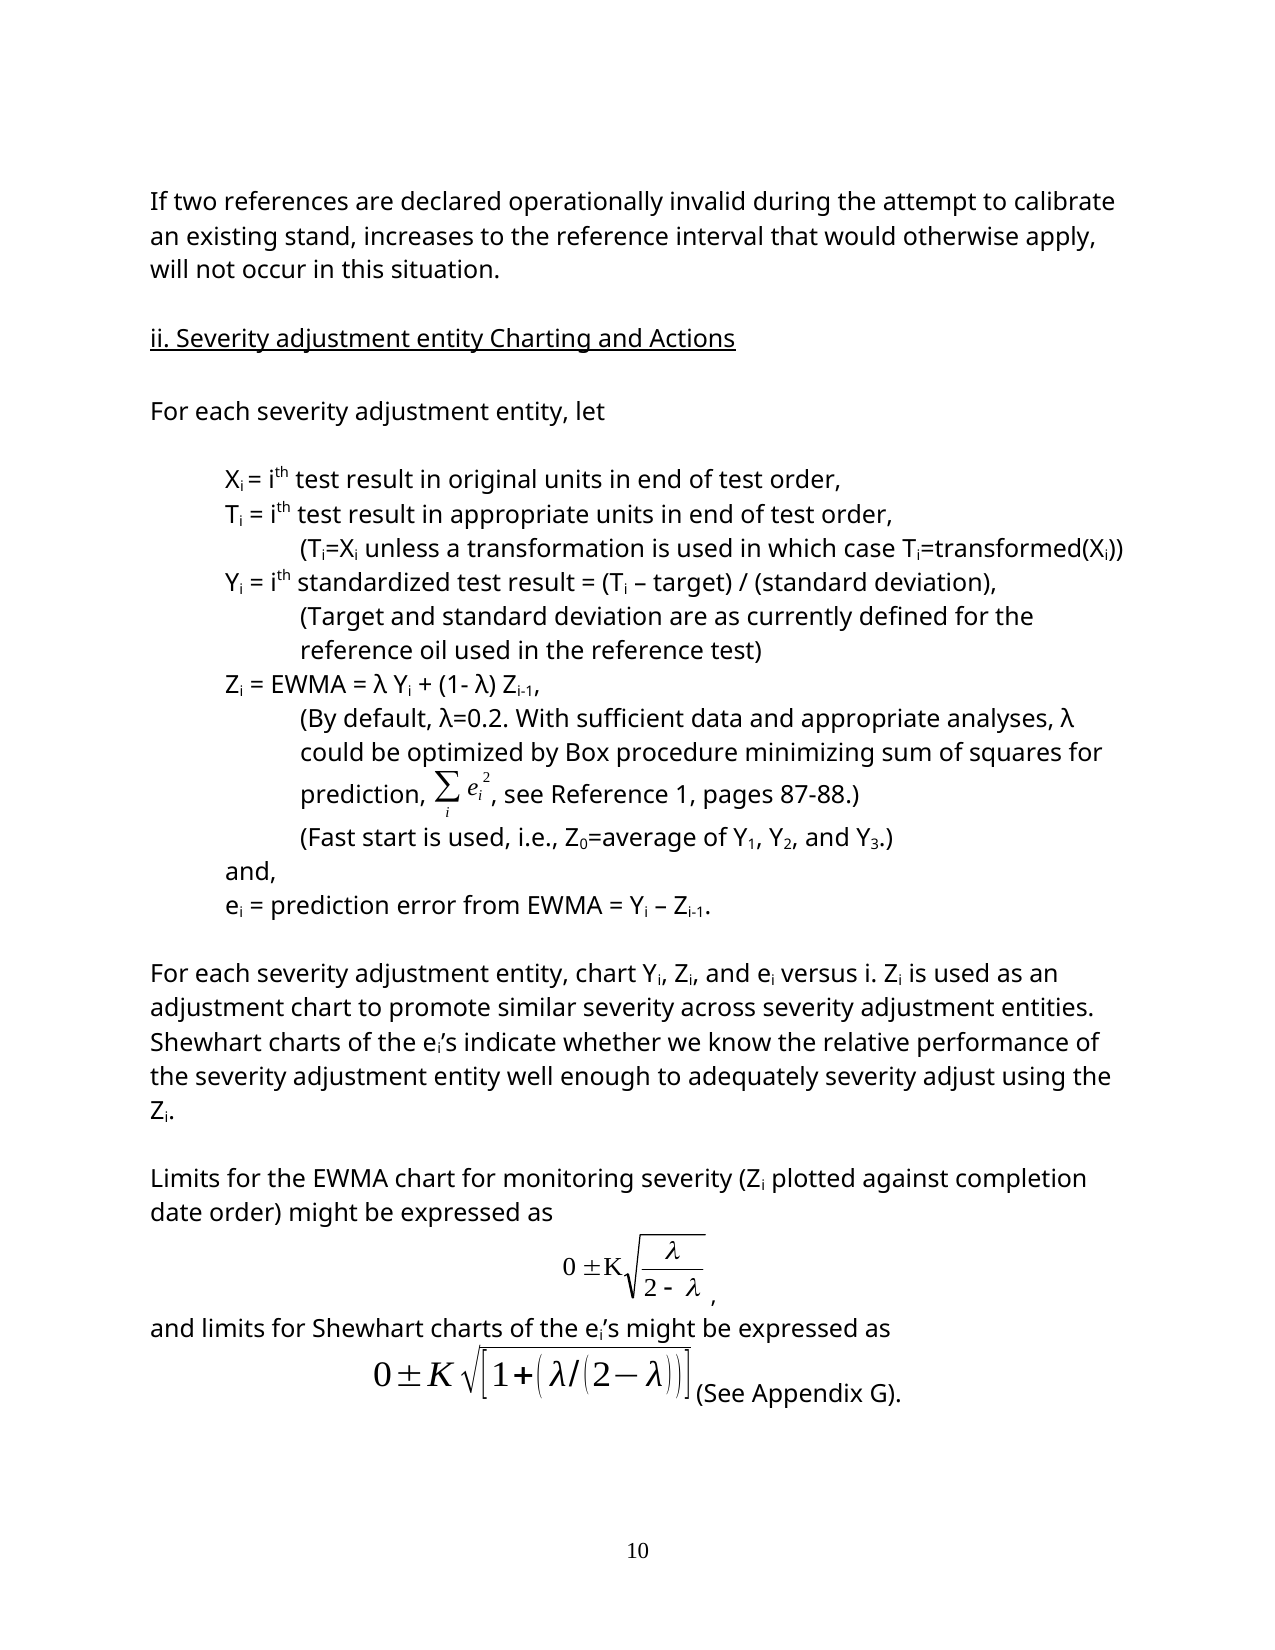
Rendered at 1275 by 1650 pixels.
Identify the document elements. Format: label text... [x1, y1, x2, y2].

text ii. Severity adjustment entity Charting and Actions [150, 320, 1125, 354]
text For each severity adjustment entity, chart Yi, Zi, and ei versus i. Zi is used as an adjustment chart to promote similar severity across severity adjustment entities. Shewhart charts of the ei’s indicate whether we know the relative performance of the severity adjustment entity well enough to adequately severity adjust using the Zi. [150, 956, 1125, 1126]
text Ti = ith test result in appropriate units in end of test order, [225, 496, 1125, 530]
text Zi = EWMA = λ Yi + (1- λ) Zi-1, [225, 667, 1125, 701]
text and, [225, 854, 1125, 888]
text If two references are declared operationally invalid during the attempt to calibrate an existing stand, increases to the reference interval that would otherwise apply, will not occur in this situation. [150, 184, 1125, 286]
text (See Appendix G). [150, 1344, 1125, 1409]
text (By default, λ=0.2. With sufficient data and appropriate analyses, λ could be optimized by Box procedure minimizing sum of squares for prediction, , see Reference 1, pages 87-88.) [300, 701, 1125, 820]
text For each severity adjustment entity, let [150, 394, 1125, 428]
text Xi = ith test result in original units in end of test order, [225, 462, 1125, 496]
text ei = prediction error from EWMA = Yi – Zi-1. [225, 888, 1125, 922]
text Limits for the EWMA chart for monitoring severity (Zi plotted against completion date order) might be expressed as [150, 1160, 1125, 1228]
text (Target and standard deviation are as currently defined for the reference oil used in the reference test) [300, 598, 1125, 667]
text Yi = ith standardized test result = (Ti – target) / (standard deviation), [225, 564, 1125, 598]
text and limits for Shewhart charts of the ei’s might be expressed as [150, 1310, 1125, 1344]
text (Fast start is used, i.e., Z0=average of Y1, Y2, and Y3.) [300, 820, 1125, 854]
text , [150, 1228, 1125, 1310]
text (Ti=Xi unless a transformation is used in which case Ti=transformed(Xi)) [300, 530, 1125, 564]
